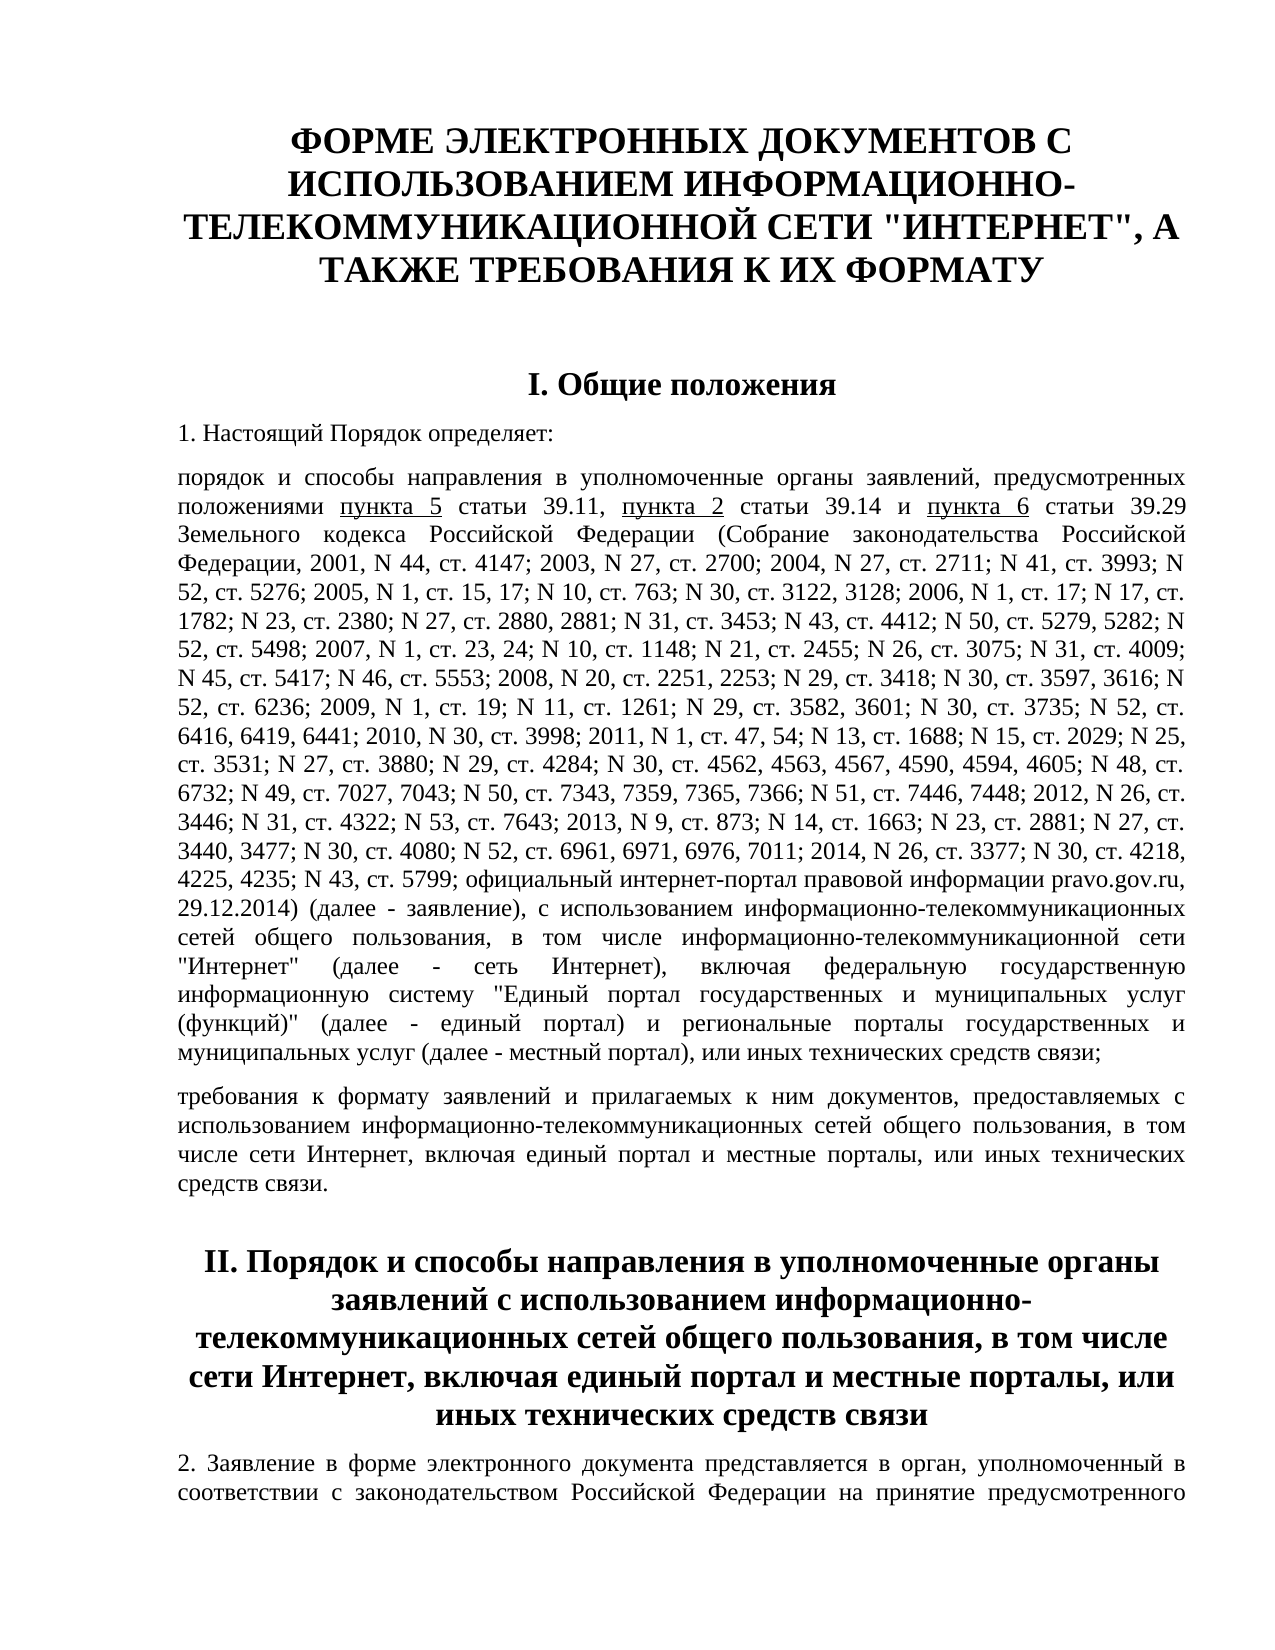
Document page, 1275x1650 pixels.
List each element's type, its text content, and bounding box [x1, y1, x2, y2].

text требования к формату заявлений и прилагаемых к ним документов, предоставляемых с использованием информационно-телекоммуникационных сетей общего пользования, в том числе сети Интернет, включая единый портал и местные порталы, или иных технических средств связи. [177, 1081, 1186, 1196]
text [177, 118, 1186, 291]
text порядок и способы направления в уполномоченные органы заявлений, предусмотренных положениями пункта 5 статьи 39.11, пункта 2 статьи 39.14 и пункта 6 статьи 39.29 Земельного кодекса Российской Федерации (Собрание законодательства Российской Федерации, 2001, N 44, ст. 4147; 2003, N 27, ст. 2700; 2004, N 27, ст. 2711; N 41, ст. 3993; N 52, ст. 5276; 2005, N 1, ст. 15, 17; N 10, ст. 763; N 30, ст. 3122, 3128; 2006, N 1, ст. 17; N 17, ст. 1782; N 23, ст. 2380; N 27, ст. 2880, 2881; N 31, ст. 3453; N 43, ст. 4412; N 50, ст. 5279, 5282; N 52, ст. 5498; 2007, N 1, ст. 23, 24; N 10, ст. 1148; N 21, ст. 2455; N 26, ст. 3075; N 31, ст. 4009; N 45, ст. 5417; N 46, ст. 5553; 2008, N 20, ст. 2251, 2253; N 29, ст. 3418; N 30, ст. 3597, 3616; N 52, ст. 6236; 2009, N 1, ст. 19; N 11, ст. 1261; N 29, ст. 3582, 3601; N 30, ст. 3735; N 52, ст. 6416, 6419, 6441; 2010, N 30, ст. 3998; 2011, N 1, ст. 47, 54; N 13, ст. 1688; N 15, ст. 2029; N 25, ст. 3531; N 27, ст. 3880; N 29, ст. 4284; N 30, ст. 4562, 4563, 4567, 4590, 4594, 4605; N 48, ст. 6732; N 49, ст. 7027, 7043; N 50, ст. 7343, 7359, 7365, 7366; N 51, ст. 7446, 7448; 2012, N 26, ст. 3446; N 31, ст. 4322; N 53, ст. 7643; 2013, N 9, ст. 873; N 14, ст. 1663; N 23, ст. 2881; N 27, ст. 3440, 3477; N 30, ст. 4080; N 52, ст. 6961, 6971, 6976, 7011; 2014, N 26, ст. 3377; N 30, ст. 4218, 4225, 4235; N 43, ст. 5799; официальный интернет-портал правовой информации pravo.gov.ru, 29.12.2014) (далее - заявление), с использованием информационно-телекоммуникационных сетей общего пользования, в том числе информационно-телекоммуникационной сети "Интернет" (далее - сеть Интернет), включая федеральную государственную информационную систему "Единый портал государственных и муниципальных услуг (функций)" (далее - единый портал) и региональные порталы государственных и муниципальных услуг (далее - местный портал), или иных технических средств связи; [177, 462, 1186, 1066]
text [177, 1448, 1186, 1506]
text II. Порядок и способы направления в уполномоченные органы заявлений с использованием информационно-телекоммуникационных сетей общего пользования, в том числе сети Интернет, включая единый портал и местные порталы, или иных технических средств связи [177, 1241, 1186, 1432]
text 1. Настоящий Порядок определяет: [177, 418, 1186, 446]
text I. Общие положения [177, 364, 1186, 402]
